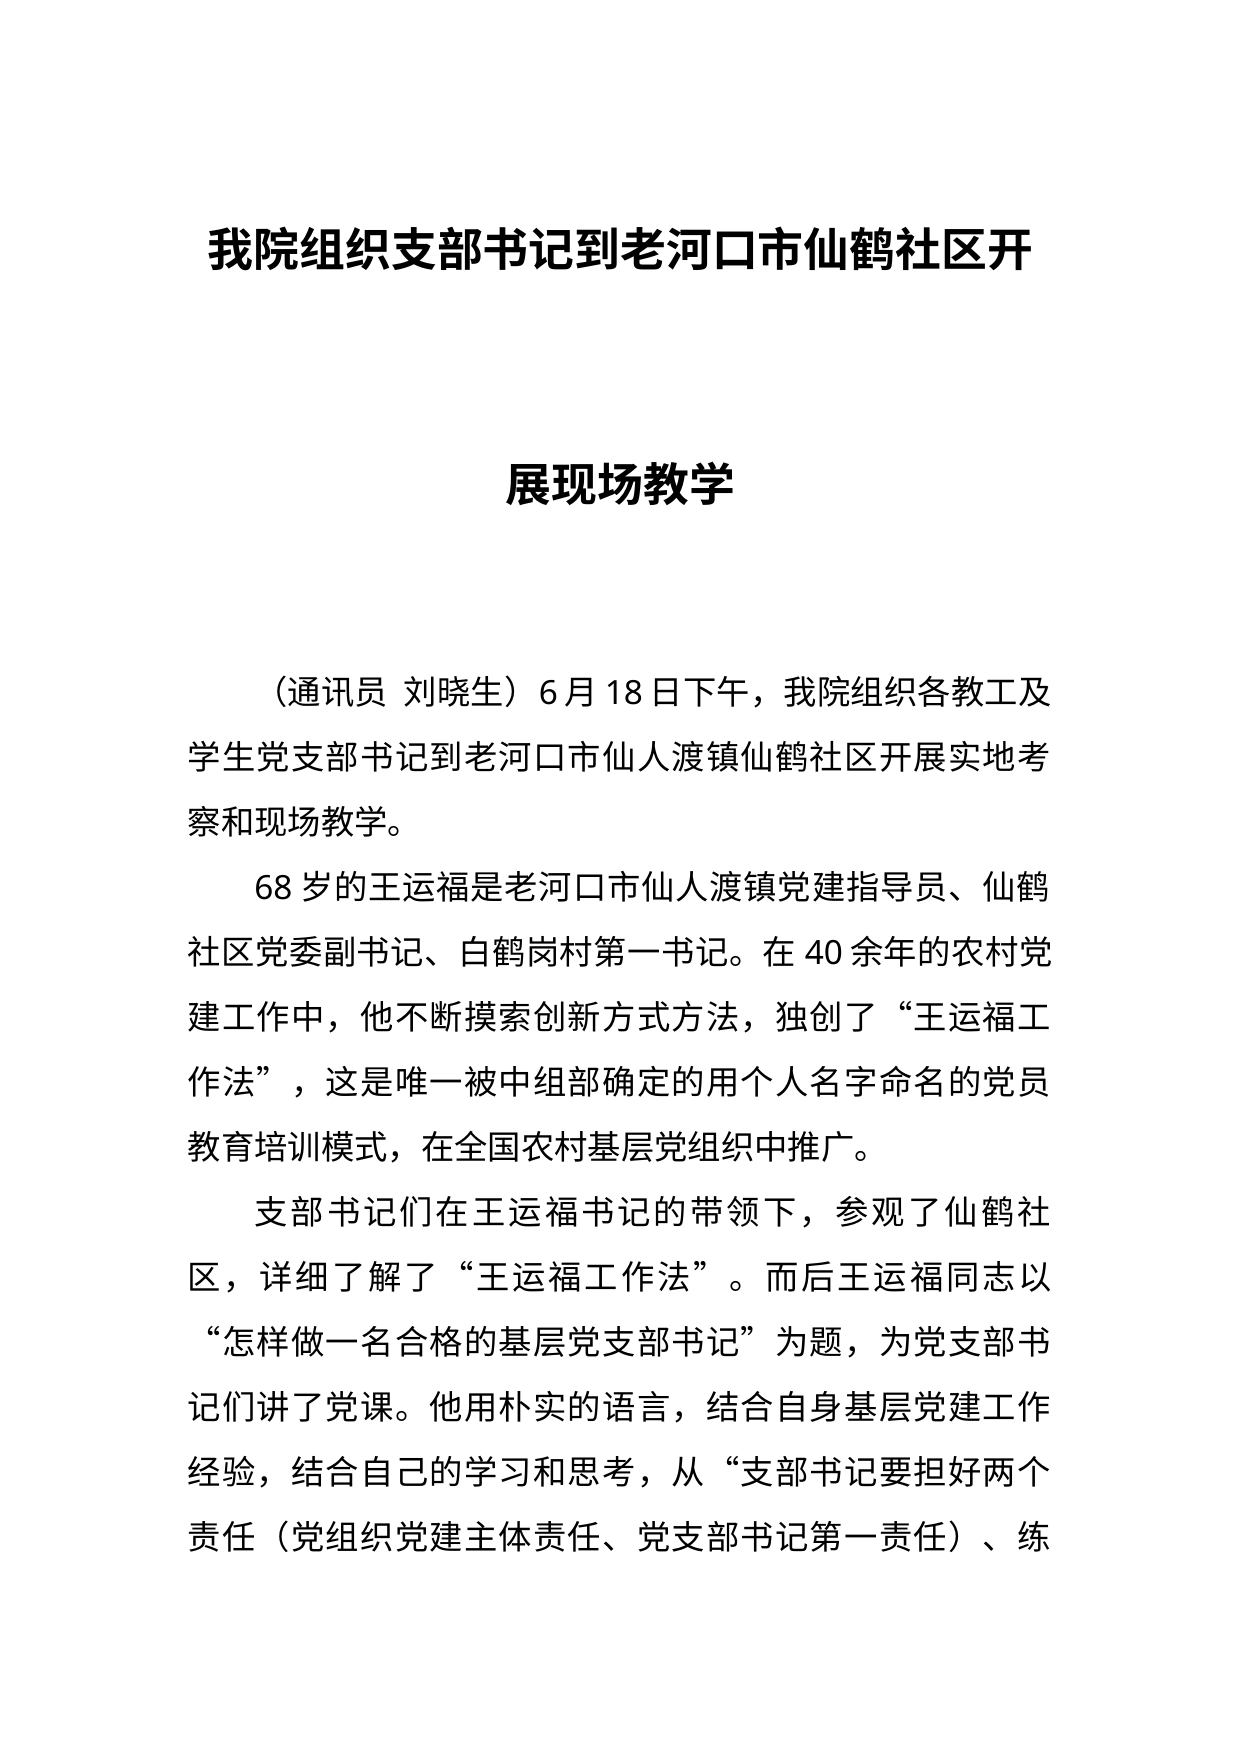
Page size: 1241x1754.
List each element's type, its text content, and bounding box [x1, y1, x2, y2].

text 68岁的王运福是老河口市仙人渡镇党建指导员、仙鹤社区党委副书记、白鹤岗村第一书记。在40余年的农村党建工作中，他不断摸索创新方式方法，独创了“王运福工作法”，这是唯一被中组部确定的用个人名字命名的党员教育培训模式，在全国农村基层党组织中推广。 [187, 853, 1053, 1178]
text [187, 1178, 1053, 1568]
subtitle 我院组织支部书记到老河口市仙鹤社区开展现场教学 [187, 197, 1053, 530]
text （通讯员 刘晓生）6月18日下午，我院组织各教工及学生党支部书记到老河口市仙人渡镇仙鹤社区开展实地考察和现场教学。 [187, 658, 1053, 853]
